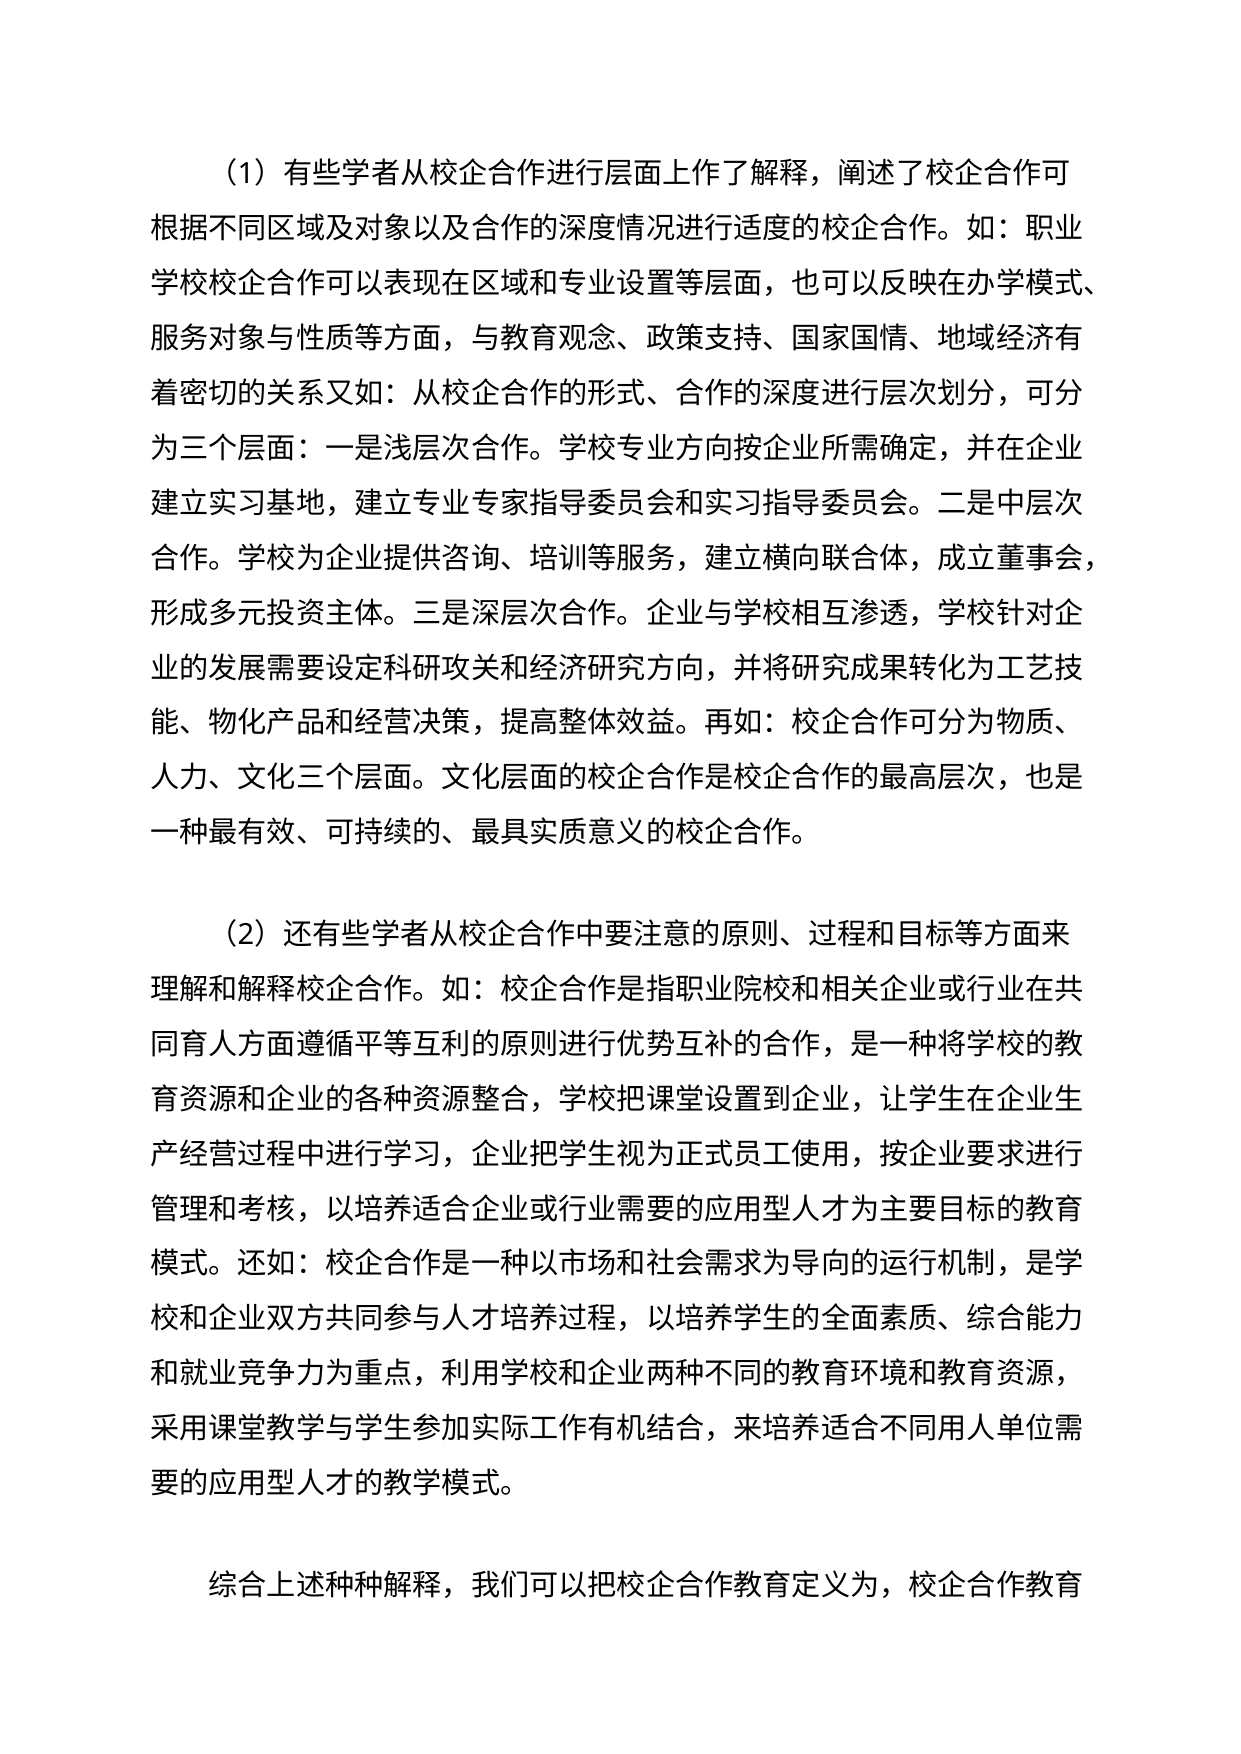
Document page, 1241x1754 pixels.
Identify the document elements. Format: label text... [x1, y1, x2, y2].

text （2）还有些学者从校企合作中要注意的原则、过程和目标等方面来理解和解释校企合作。如：校企合作是指职业院校和相关企业或行业在共同育人方面遵循平等互利的原则进行优势互补的合作，是一种将学校的教育资源和企业的各种资源整合，学校把课堂设置到企业，让学生在企业生产经营过程中进行学习，企业把学生视为正式员工使用，按企业要求进行管理和考核，以培养适合企业或行业需要的应用型人才为主要目标的教育模式。还如：校企合作是一种以市场和社会需求为导向的运行机制，是学校和企业双方共同参与人才培养过程，以培养学生的全面素质、综合能力和就业竞争力为重点，利用学校和企业两种不同的教育环境和教育资源，采用课堂教学与学生参加实际工作有机结合，来培养适合不同用人单位需要的应用型人才的教学模式。 [150, 911, 1090, 1502]
text （1）有些学者从校企合作进行层面上作了解释，阐述了校企合作可根据不同区域及对象以及合作的深度情况进行适度的校企合作。如：职业学校校企合作可以表现在区域和专业设置等层面，也可以反映在办学模式、服务对象与性质等方面，与教育观念、政策支持、国家国情、地域经济有着密切的关系又如：从校企合作的形式、合作的深度进行层次划分，可分为三个层面：一是浅层次合作。学校专业方向按企业所需确定，并在企业建立实习基地，建立专业专家指导委员会和实习指导委员会。二是中层次合作。学校为企业提供咨询、培训等服务，建立横向联合体，成立董事会，形成多元投资主体。三是深层次合作。企业与学校相互渗透，学校针对企业的发展需要设定科研攻关和经济研究方向，并将研究成果转化为工艺技能、物化产品和经营决策，提高整体效益。再如：校企合作可分为物质、人力、文化三个层面。文化层面的校企合作是校企合作的最高层次，也是一种最有效、可持续的、最具实质意义的校企合作。 [150, 150, 1090, 851]
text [150, 1561, 1090, 1604]
